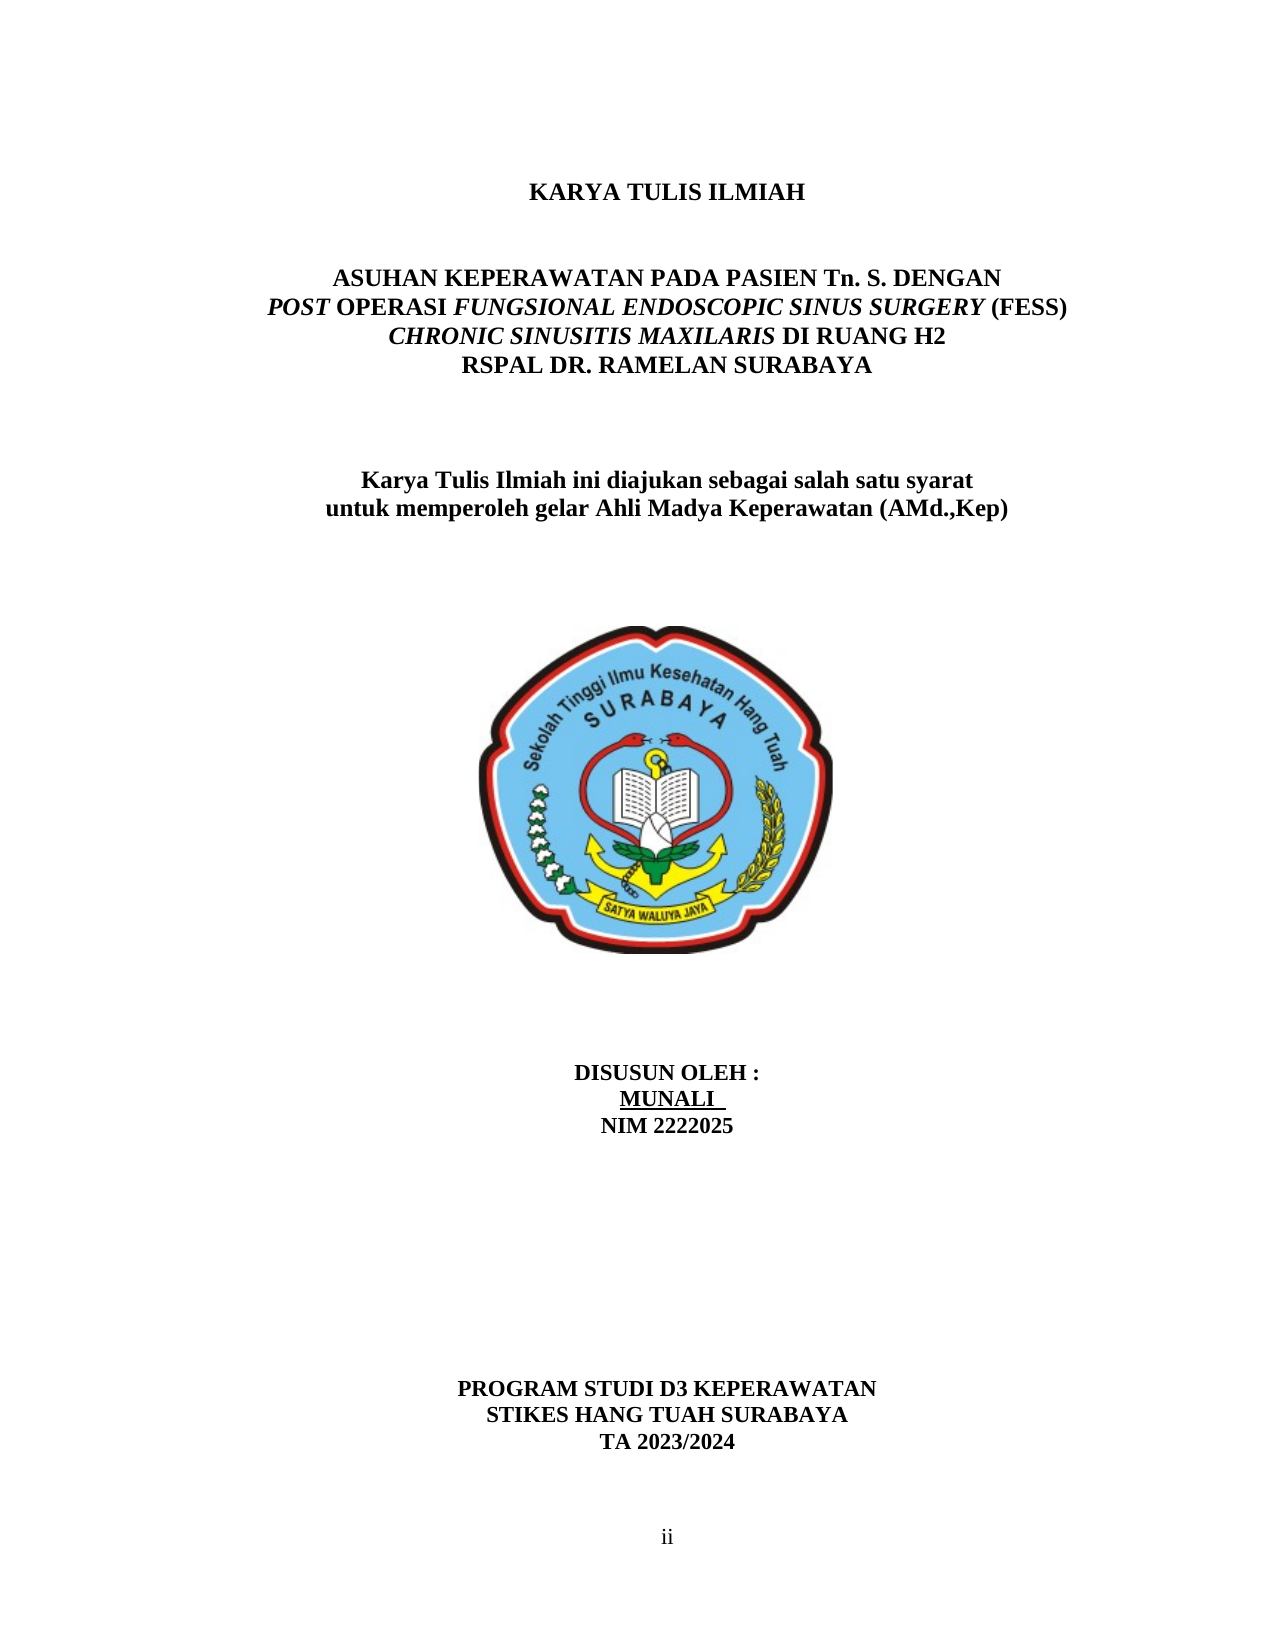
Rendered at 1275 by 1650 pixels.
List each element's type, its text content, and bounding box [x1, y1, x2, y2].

text STIKES HANG TUAH SURABAYA [236, 1401, 1098, 1428]
text POST OPERASI FUNGSIONAL ENDOSCOPIC SINUS SURGERY (FESS) CHRONIC SINUSITIS MAXILARIS DI RUANG H2 [236, 292, 1098, 350]
text MUNALI [236, 1085, 1098, 1112]
text NIM 2222025 [236, 1112, 1098, 1138]
text TA 2023/2024 [236, 1428, 1098, 1454]
text Karya Tulis Ilmiah ini diajukan sebagai salah satu syarat [236, 465, 1098, 493]
text RSPAL DR. RAMELAN SURABAYA [236, 350, 1098, 378]
text ASUHAN KEPERAWATAN PADA PASIEN Tn. S. DENGAN [236, 263, 1098, 292]
text untuk memperoleh gelar Ahli Madya Keperawatan (AMd.,Kep) [236, 493, 1098, 522]
picture [478, 626, 833, 954]
text DISUSUN OLEH : [236, 1059, 1098, 1085]
text KARYA TULIS ILMIAH [236, 177, 1098, 206]
text PROGRAM STUDI D3 KEPERAWATAN [236, 1375, 1098, 1401]
